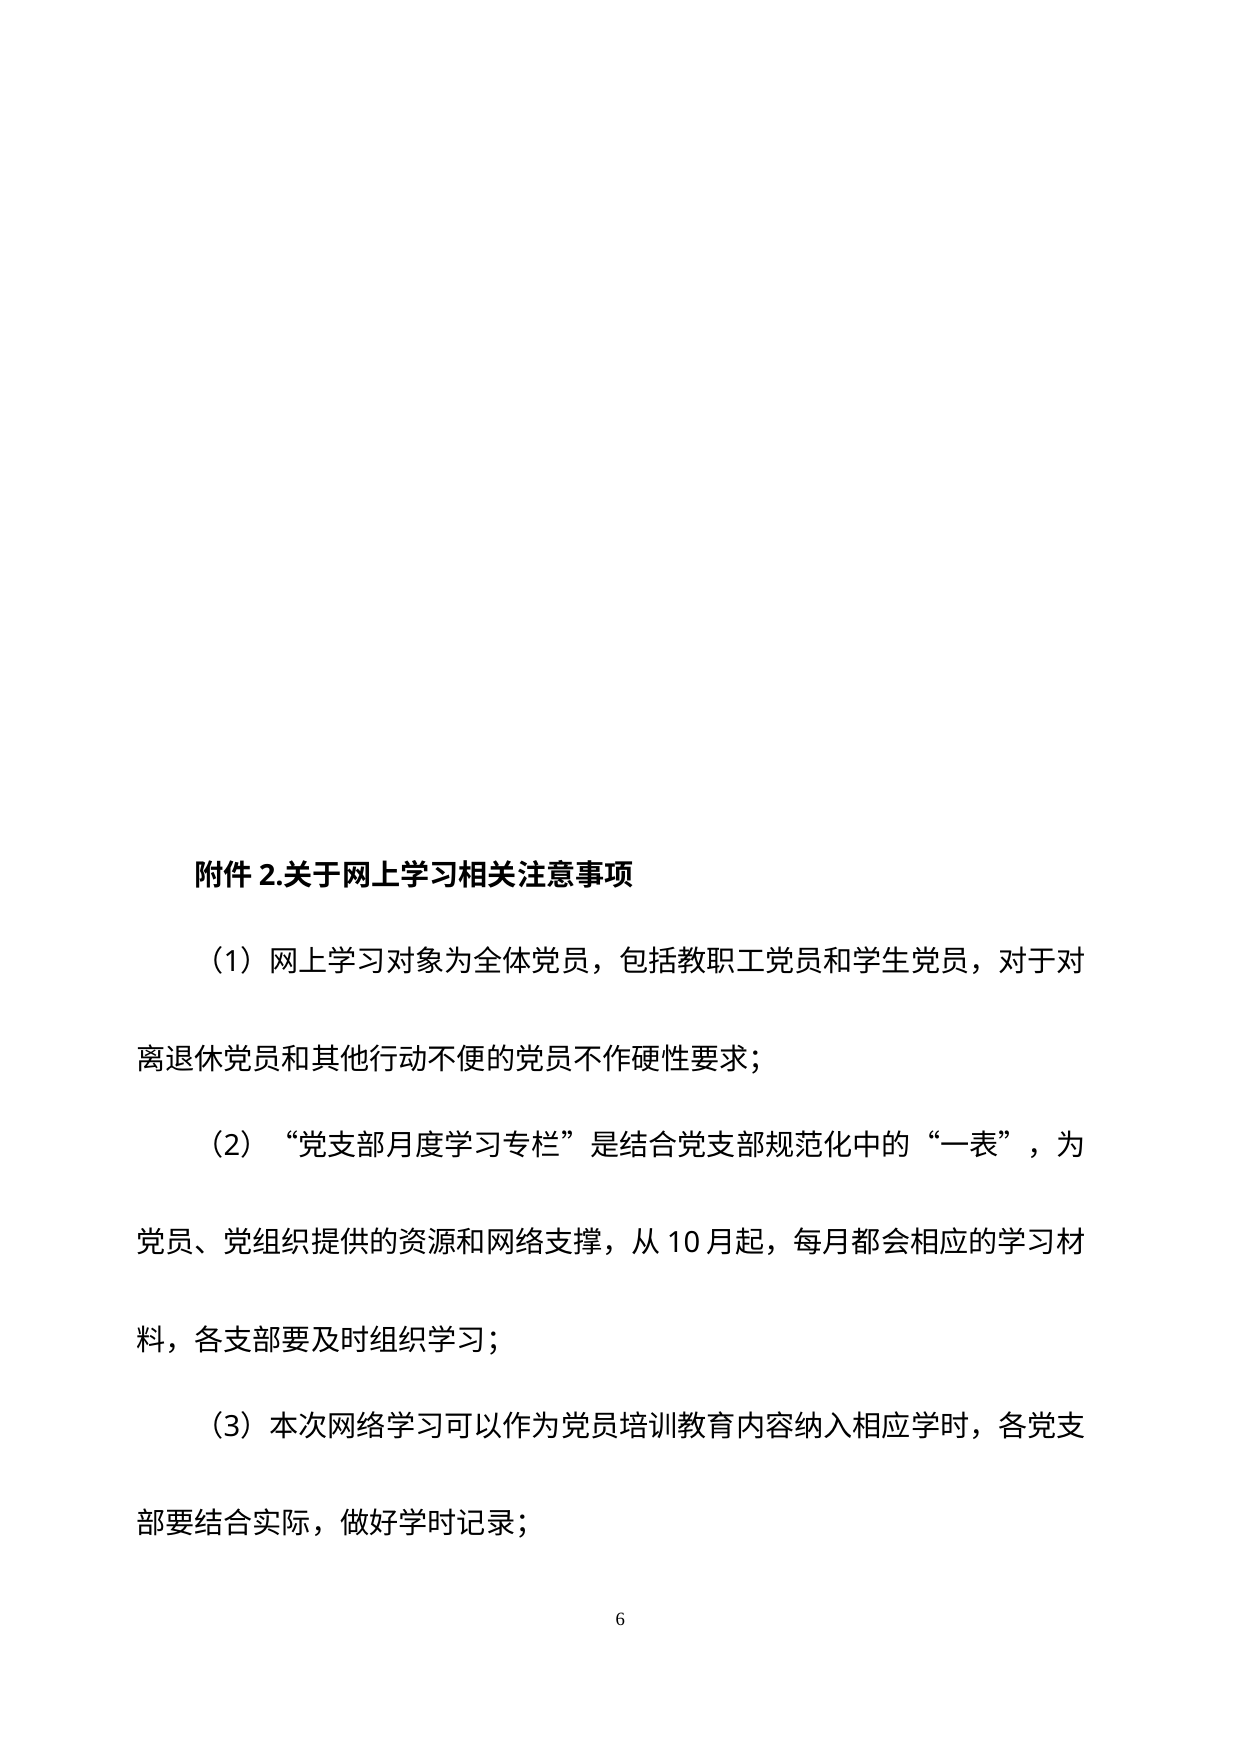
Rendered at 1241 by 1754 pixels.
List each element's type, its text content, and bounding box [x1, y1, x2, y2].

text 附件2.关于网上学习相关注意事项 [136, 840, 1104, 905]
text （2）“党支部月度学习专栏”是结合党支部规范化中的“一表”，为党员、党组织提供的资源和网络支撑，从10月起，每月都会相应的学习材料，各支部要及时组织学习； [136, 1110, 1104, 1370]
text （1）网上学习对象为全体党员，包括教职工党员和学生党员，对于对离退休党员和其他行动不便的党员不作硬性要求； [136, 926, 1104, 1089]
text （3）本次网络学习可以作为党员培训教育内容纳入相应学时，各党支部要结合实际，做好学时记录； [136, 1391, 1104, 1554]
